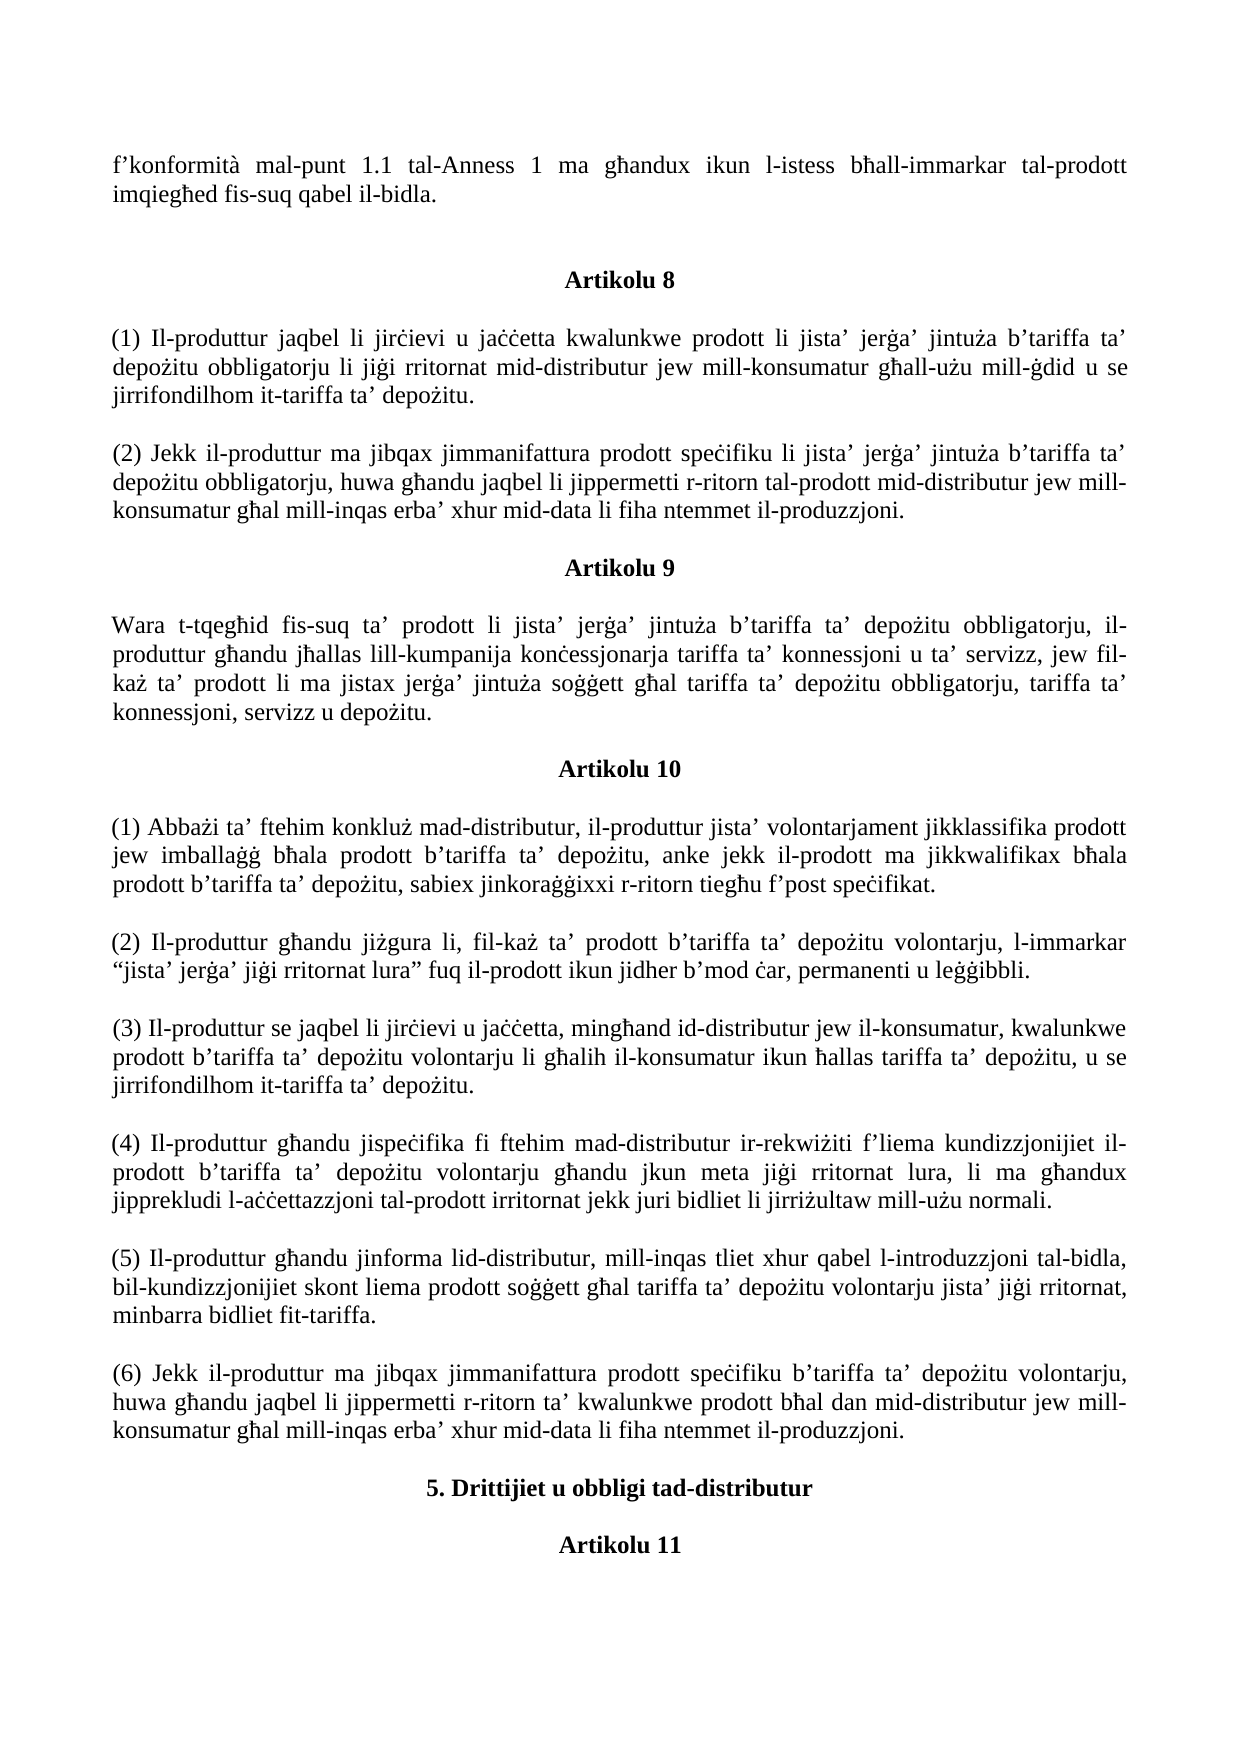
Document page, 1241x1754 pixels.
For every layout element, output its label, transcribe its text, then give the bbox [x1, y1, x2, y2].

text (1) Abbażi ta’ ftehim konkluż mad-distributur, il-produttur jista’ volontarjament jikklassifika prodott jew imballaġġ bħala prodott b’tariffa ta’ depożitu, anke jekk il-prodott ma jikkwalifikax bħala prodott b’tariffa ta’ depożitu, sabiex jinkoraġġixxi r-ritorn tiegħu f’post speċifikat. [111, 812, 1128, 898]
text (5) Il-produttur għandu jinforma lid-distributur, mill-inqas tliet xhur qabel l-introduzzjoni tal-bidla, bil-kundizzjonijiet skont liema prodott soġġett għal tariffa ta’ depożitu volontarju jista’ jiġi rritornat, minbarra bidliet fit-tariffa. [111, 1243, 1128, 1329]
text (2) Jekk il-produttur ma jibqax jimmanifattura prodott speċifiku li jista’ jerġa’ jintuża b’tariffa ta’ depożitu obbligatorju, huwa għandu jaqbel li jippermetti r-ritorn tal-prodott mid-distributur jew mill-konsumatur għal mill-inqas erba’ xhur mid-data li fiha ntemmet il-produzzjoni. [112, 438, 1128, 524]
text (1) Il-produttur jaqbel li jirċievi u jaċċetta kwalunkwe prodott li jista’ jerġa’ jintuża b’tariffa ta’ depożitu obbligatorju li jiġi rritornat mid-distributur jew mill-konsumatur għall-użu mill-ġdid u se jirrifondilhom it-tariffa ta’ depożitu. [111, 323, 1128, 409]
text (6) Jekk il-produttur ma jibqax jimmanifattura prodott speċifiku b’tariffa ta’ depożitu volontarju, huwa għandu jaqbel li jippermetti r-ritorn ta’ kwalunkwe prodott bħal dan mid-distributur jew mill-konsumatur għal mill-inqas erba’ xhur mid-data li fiha ntemmet il-produzzjoni. [112, 1358, 1128, 1444]
text (4) Il-produttur għandu jispeċifika fi ftehim mad-distributur ir-rekwiżiti f’liema kundizzjonijiet il-prodott b’tariffa ta’ depożitu volontarju għandu jkun meta jiġi rritornat lura, li ma għandux jipprekludi l-aċċettazzjoni tal-prodott irritornat jekk juri bidliet li jirriżultaw mill-użu normali. [111, 1128, 1128, 1214]
text Artikolu 8 [111, 265, 1128, 294]
text (3) Il-produttur se jaqbel li jirċievi u jaċċetta, mingħand id-distributur jew il-konsumatur, kwalunkwe prodott b’tariffa ta’ depożitu volontarju li għalih il-konsumatur ikun ħallas tariffa ta’ depożitu, u se jirrifondilhom it-tariffa ta’ depożitu. [112, 1013, 1128, 1099]
text Artikolu 11 [112, 1530, 1128, 1559]
text (2) Il-produttur għandu jiżgura li, fil-każ ta’ prodott b’tariffa ta’ depożitu volontarju, l-immarkar “jista’ jerġa’ jiġi rritornat lura” fuq il-prodott ikun jidher b’mod ċar, permanenti u leġġibbli. [111, 927, 1128, 984]
text 5. Drittijiet u obbligi tad-distributur [111, 1473, 1128, 1502]
text Wara t-tqegħid fis-suq ta’ prodott li jista’ jerġa’ jintuża b’tariffa ta’ depożitu obbligatorju, il-produttur għandu jħallas lill-kumpanija konċessjonarja tariffa ta’ konnessjoni u ta’ servizz, jew fil-każ ta’ prodott li ma jistax jerġa’ jintuża soġġett għal tariffa ta’ depożitu obbligatorju, tariffa ta’ konnessjoni, servizz u depożitu. [111, 610, 1128, 725]
text Artikolu 10 [111, 754, 1128, 783]
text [112, 150, 1128, 208]
text Artikolu 9 [111, 553, 1128, 582]
